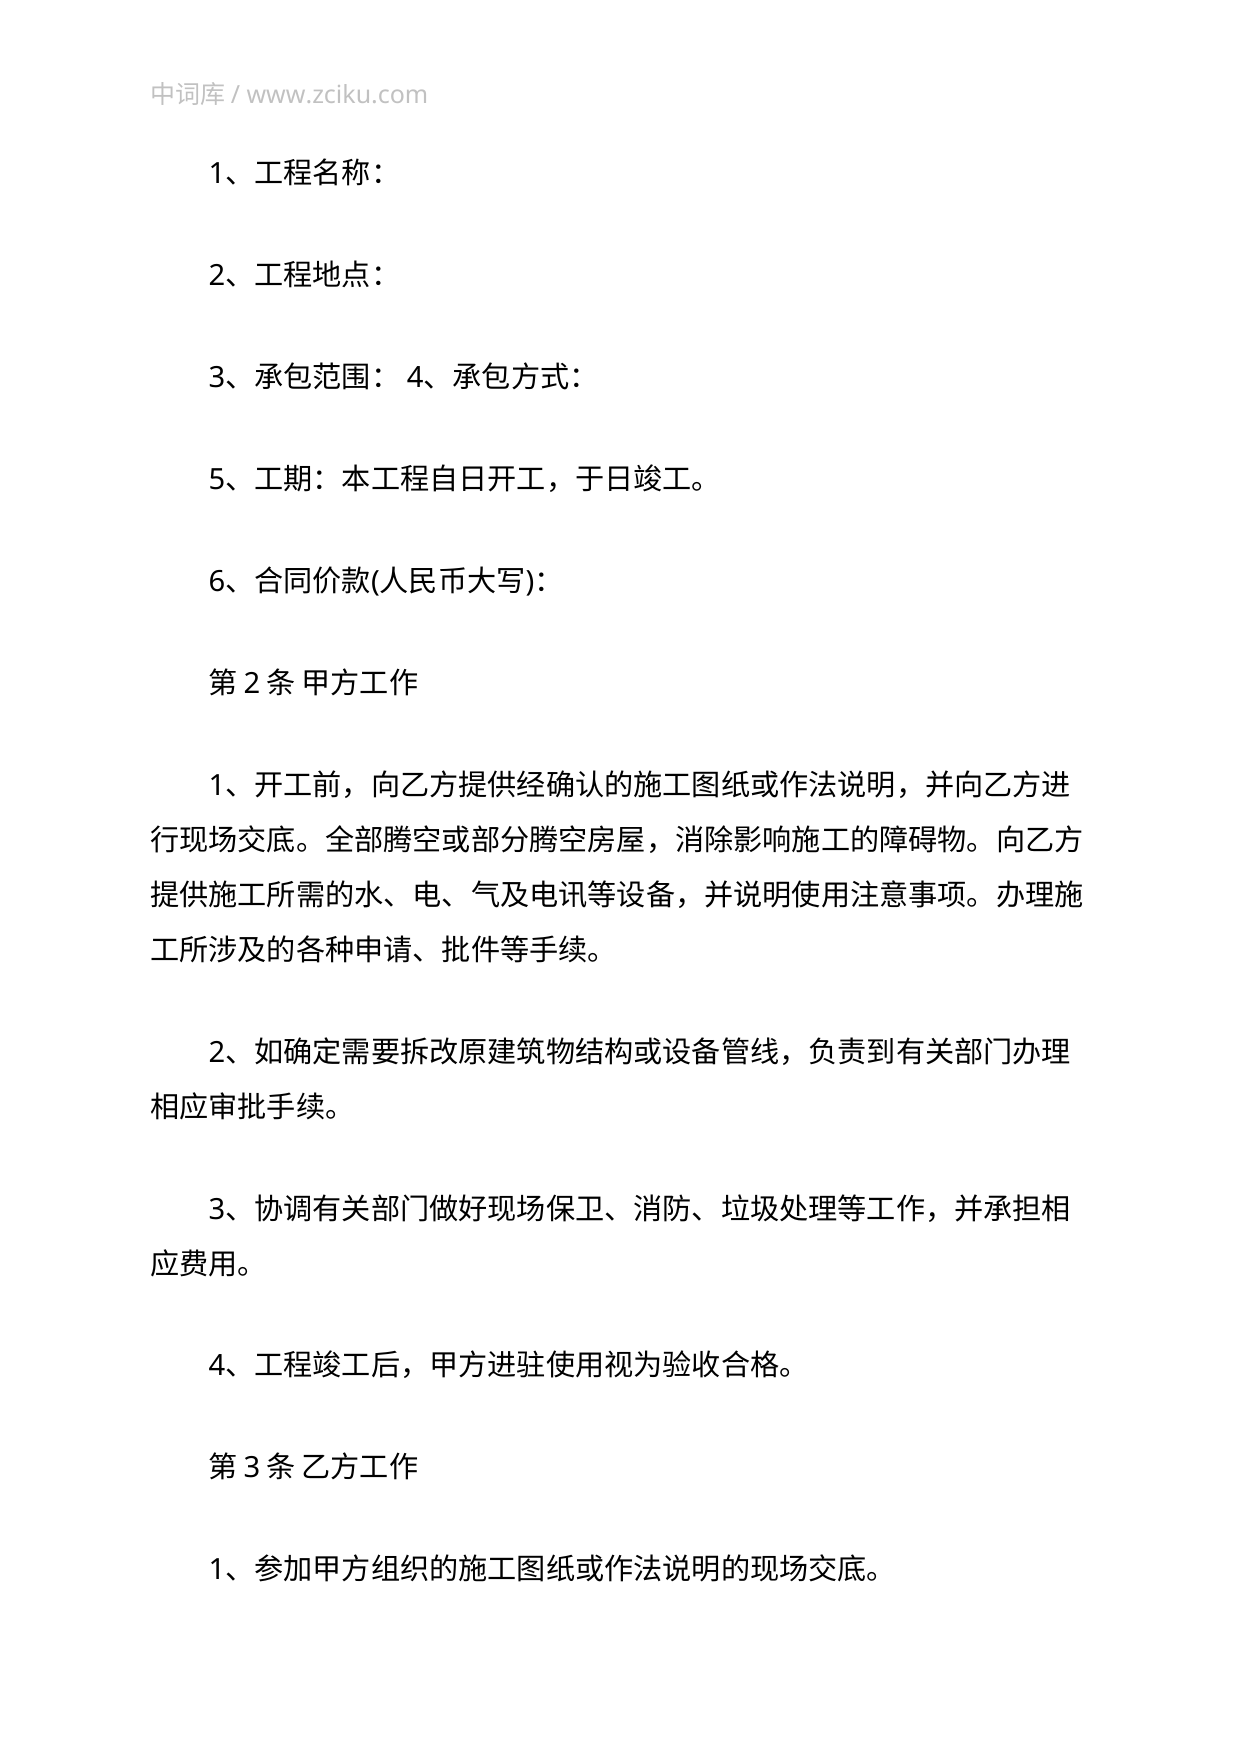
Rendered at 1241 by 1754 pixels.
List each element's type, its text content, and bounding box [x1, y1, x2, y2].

text 1、参加甲方组织的施工图纸或作法说明的现场交底。 [150, 1546, 1090, 1588]
text 1、开工前，向乙方提供经确认的施工图纸或作法说明，并向乙方进行现场交底。全部腾空或部分腾空房屋，消除影响施工的障碍物。向乙方提供施工所需的水、电、气及电讯等设备，并说明使用注意事项。办理施工所涉及的各种申请、批件等手续。 [150, 762, 1090, 969]
text 第2条 甲方工作 [150, 660, 1090, 702]
text 1、工程名称： [150, 150, 1090, 192]
text 5、工期：本工程自日开工，于日竣工。 [150, 456, 1090, 498]
text 6、合同价款(人民币大写)： [150, 558, 1090, 600]
text 3、协调有关部门做好现场保卫、消防、垃圾处理等工作，并承担相应费用。 [150, 1185, 1090, 1282]
text 4、工程竣工后，甲方进驻使用视为验收合格。 [150, 1342, 1090, 1384]
text 3、承包范围： 4、承包方式： [150, 354, 1090, 396]
text 2、工程地点： [150, 252, 1090, 294]
text 2、如确定需要拆改原建筑物结构或设备管线，负责到有关部门办理相应审批手续。 [150, 1028, 1090, 1126]
text 第3条 乙方工作 [150, 1444, 1090, 1486]
